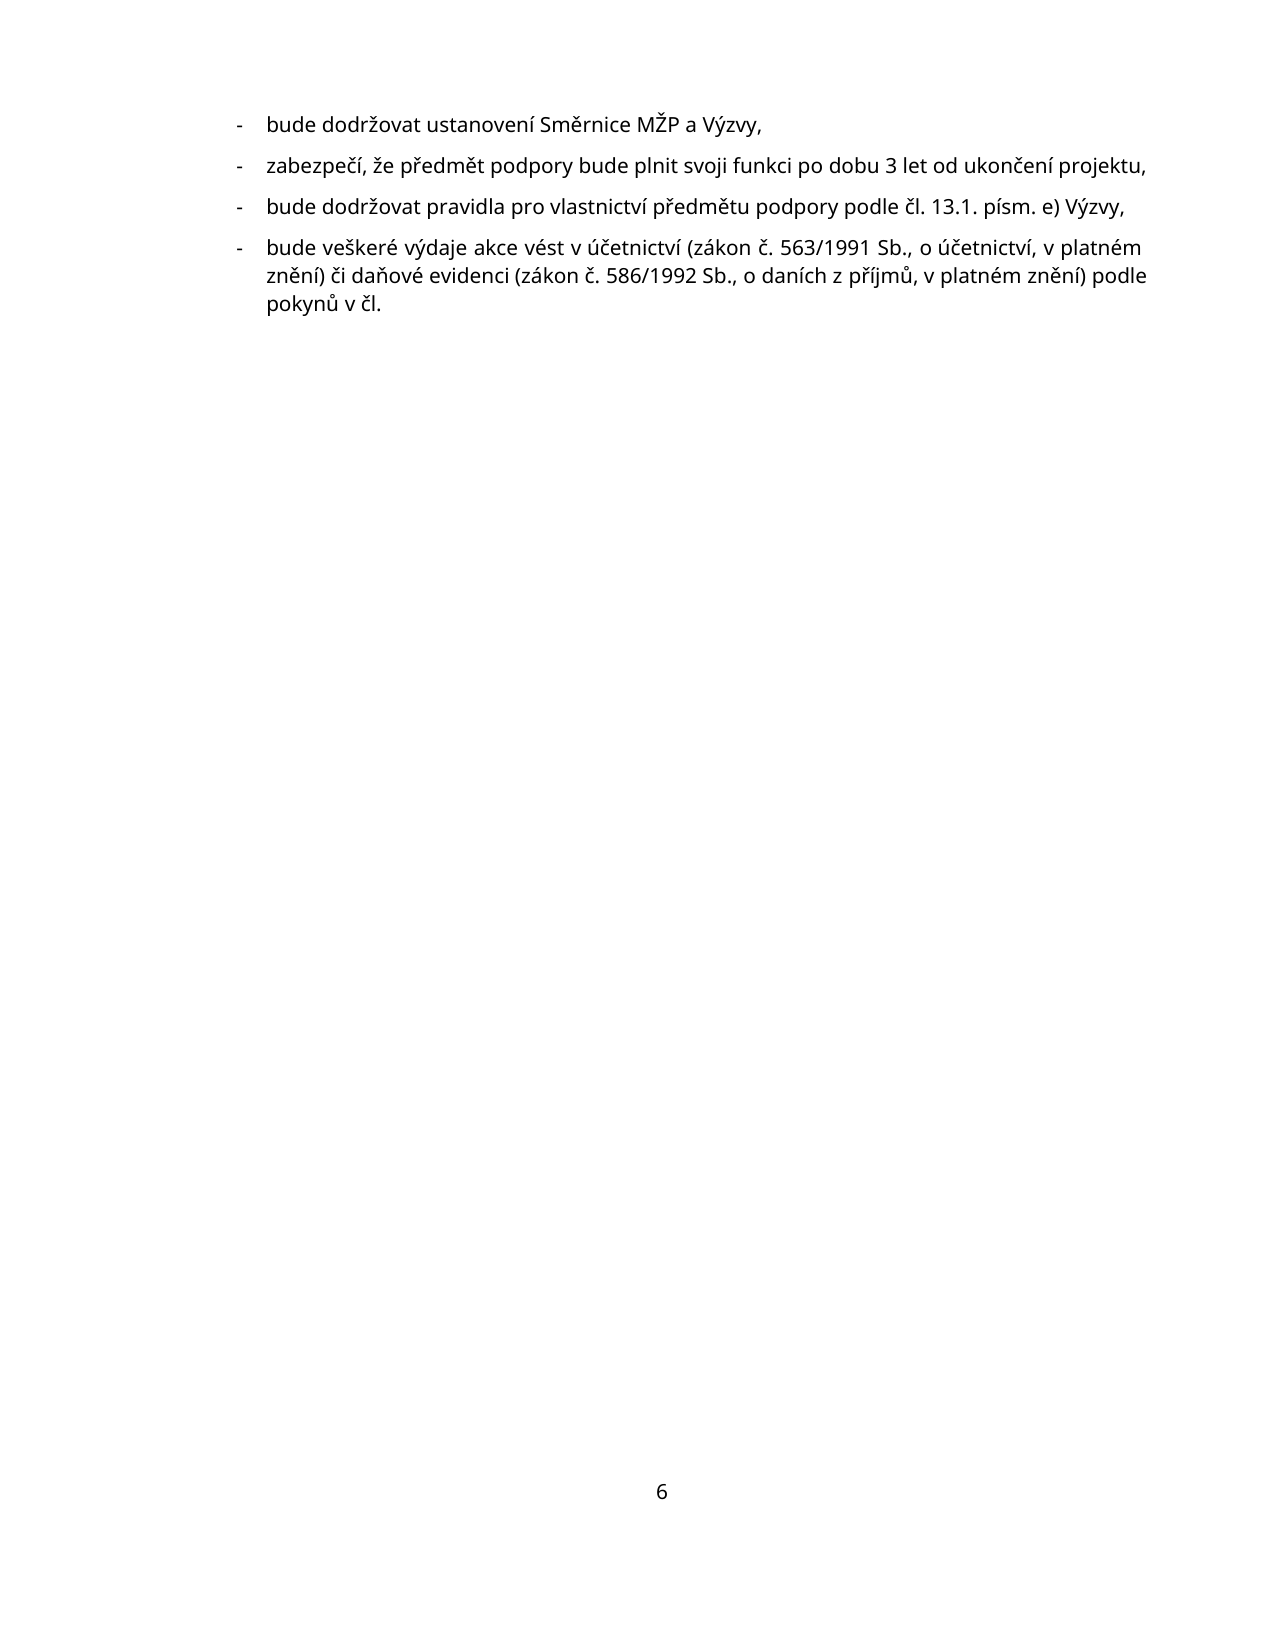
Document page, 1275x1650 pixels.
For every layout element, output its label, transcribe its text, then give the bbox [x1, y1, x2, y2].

list bude dodržovat ustanovení Směrnice MŽP a Výzvy, [236, 110, 1171, 139]
list zabezpečí, že předmět podpory bude plnit svoji funkci po dobu 3 let od ukončení projektu, [236, 151, 1171, 180]
list bude dodržovat pravidla pro vlastnictví předmětu podpory podle čl. 13.1. písm. e) Výzvy, [236, 192, 1171, 221]
list bude veškeré výdaje akce vést v účetnictví (zákon č. 563/1991 Sb., o účetnictví, v platném znění) či daňové evidenci (zákon č. 586/1992 Sb., o daních z příjmů, v platném znění) podle pokynů v čl. [236, 233, 1157, 317]
